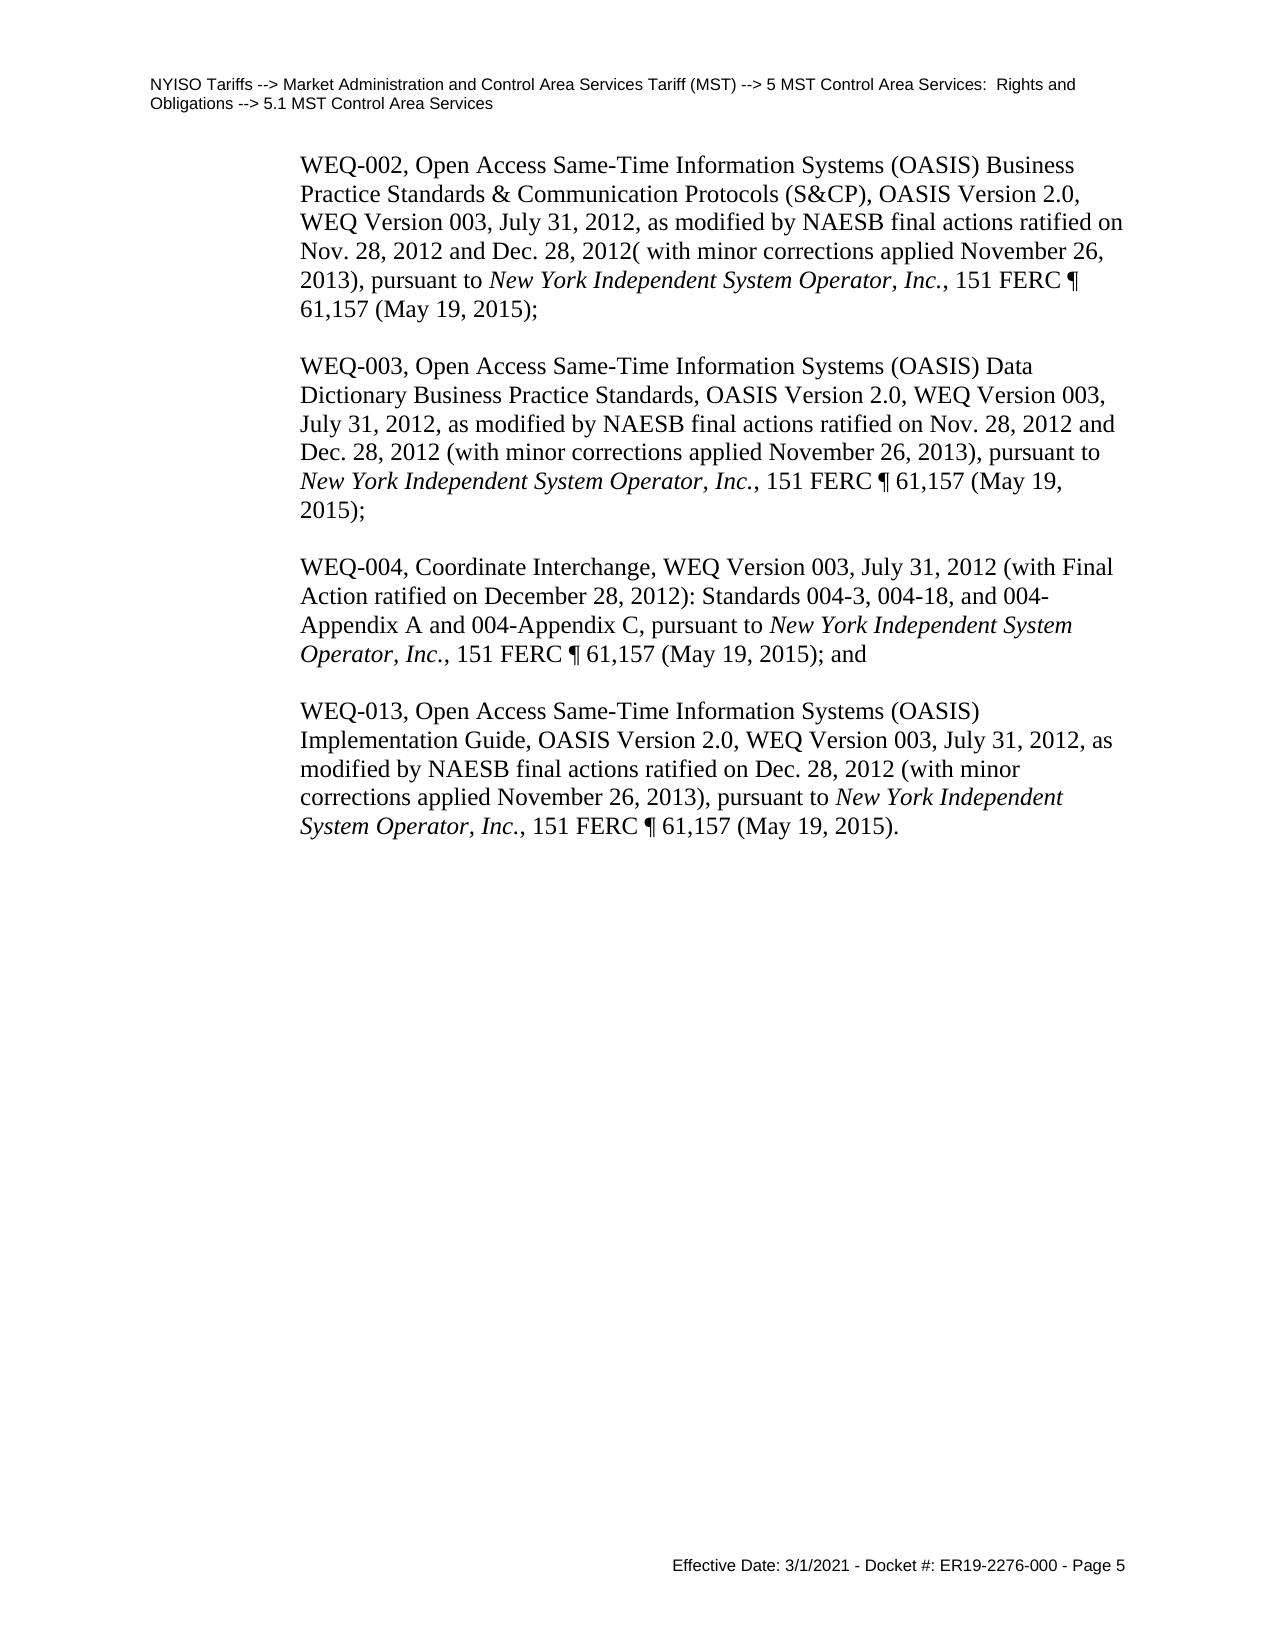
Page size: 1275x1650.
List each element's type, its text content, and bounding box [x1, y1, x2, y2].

text WEQ-013, Open Access Same-Time Information Systems (OASIS) Implementation Guide, OASIS Version 2.0, WEQ Version 003, July 31, 2012, as modified by NAESB final actions ratified on Dec. 28, 2012 (with minor corrections applied November 26, 2013), pursuant to New York Independent System Operator, Inc., 151 FERC ¶ 61,157 (May 19, 2015). [300, 696, 1125, 840]
text WEQ-003, Open Access Same-Time Information Systems (OASIS) Data Dictionary Business Practice Standards, OASIS Version 2.0, WEQ Version 003, July 31, 2012, as modified by NAESB final actions ratified on Nov. 28, 2012 and Dec. 28, 2012 (with minor corrections applied November 26, 2013), pursuant to New York Independent System Operator, Inc., 151 FERC ¶ 61,157 (May 19, 2015); [300, 351, 1125, 524]
text WEQ-002, Open Access Same-Time Information Systems (OASIS) Business Practice Standards & Communication Protocols (S&CP), OASIS Version 2.0, WEQ Version 003, July 31, 2012, as modified by NAESB final actions ratified on Nov. 28, 2012 and Dec. 28, 2012( with minor corrections applied November 26, 2013), pursuant to New York Independent System Operator, Inc., 151 FERC ¶ 61,157 (May 19, 2015); [300, 150, 1125, 322]
text WEQ-004, Coordinate Interchange, WEQ Version 003, July 31, 2012 (with Final Action ratified on December 28, 2012): Standards 004-3, 004-18, and 004-Appendix A and 004-Appendix C, pursuant to New York Independent System Operator, Inc., 151 FERC ¶ 61,157 (May 19, 2015); and [300, 552, 1125, 667]
